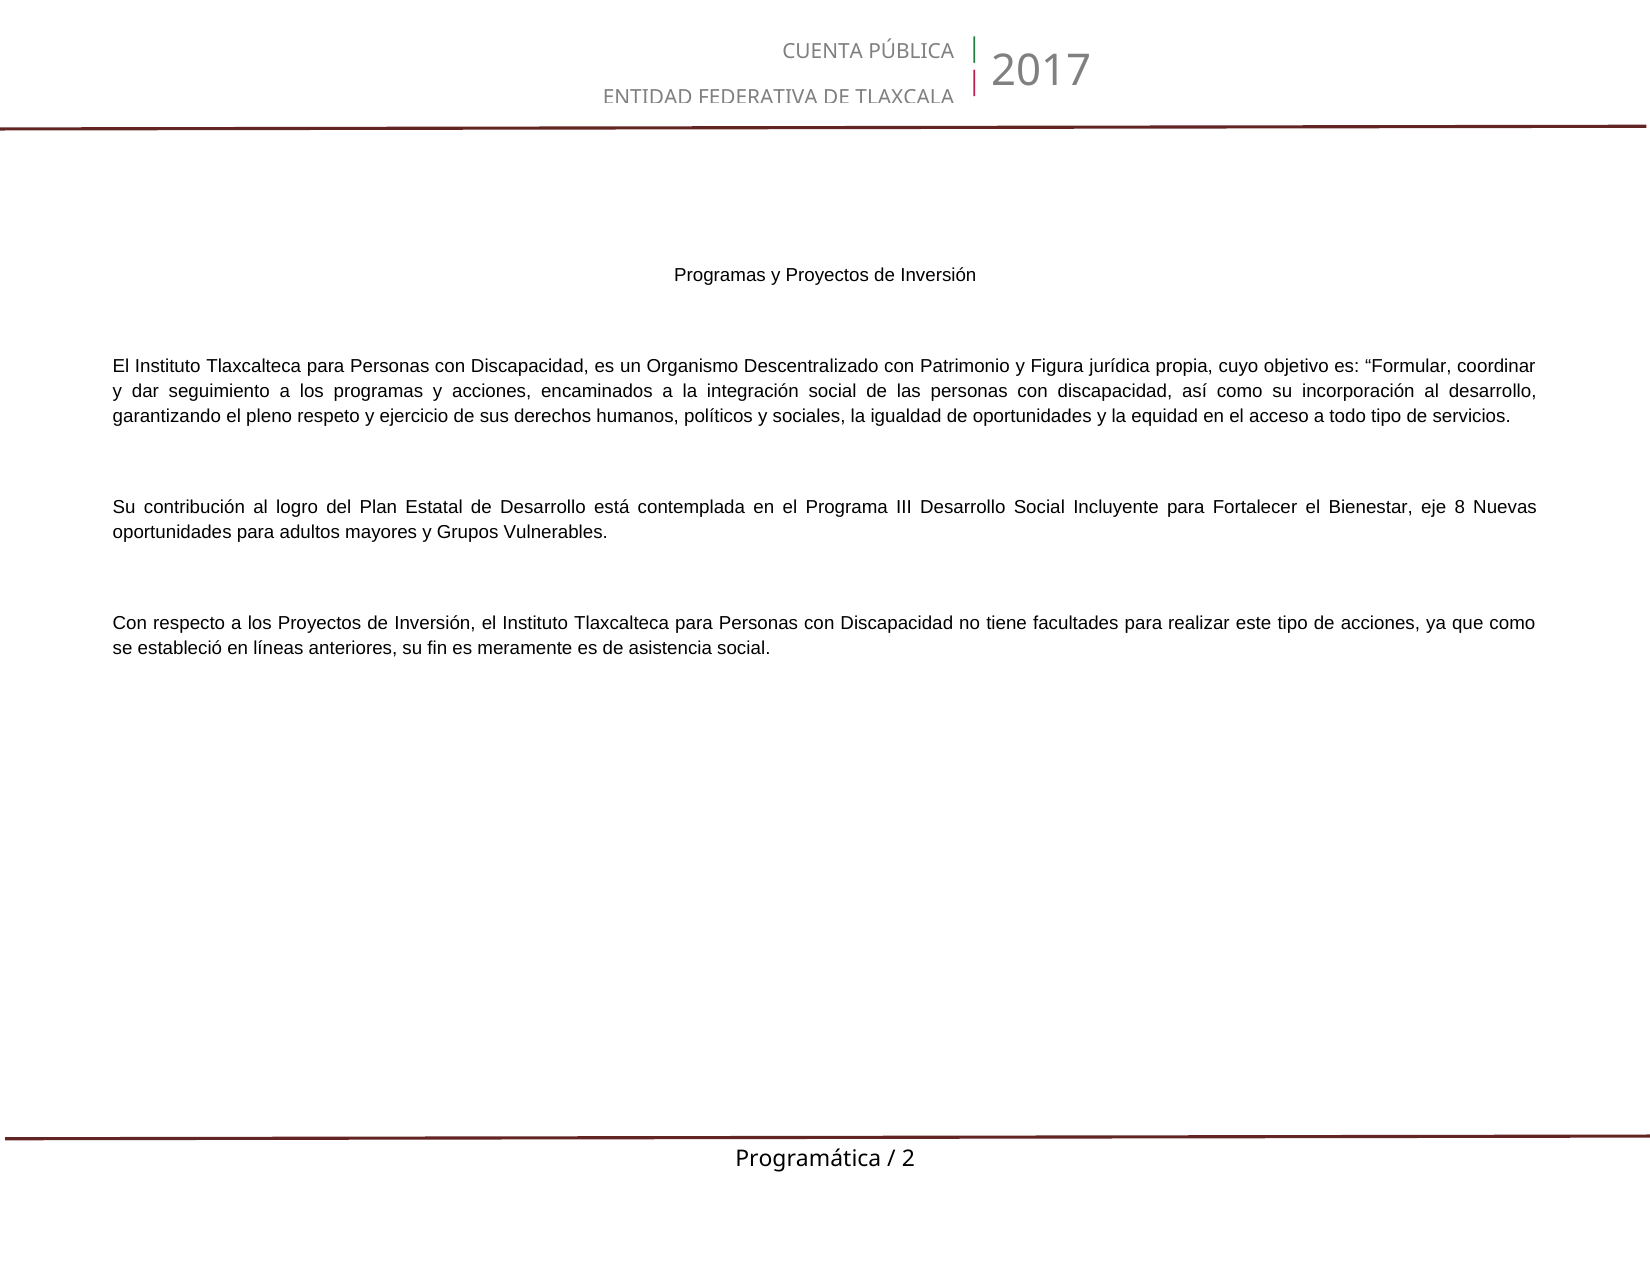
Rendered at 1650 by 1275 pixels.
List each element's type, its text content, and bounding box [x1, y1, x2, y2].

text Programas y Proyectos de Inversión [112, 263, 1537, 285]
text El Instituto Tlaxcalteca para Personas con Discapacidad, es un Organismo Descentralizado con Patrimonio y Figura jurídica propia, cuyo objetivo es: “Formular, coordinar y dar seguimiento a los programas y acciones, encaminados a la integración social de las personas con discapacidad, así como su incorporación al desarrollo, garantizando el pleno respeto y ejercicio de sus derechos humanos, políticos y sociales, la igualdad de oportunidades y la equidad en el acceso a todo tipo de servicios. [112, 355, 1537, 426]
text Con respecto a los Proyectos de Inversión, el Instituto Tlaxcalteca para Personas con Discapacidad no tiene facultades para realizar este tipo de acciones, ya que como se estableció en líneas anteriores, su fin es meramente es de asistencia social. [112, 612, 1537, 658]
picture [968, 28, 985, 99]
text Su contribución al logro del Plan Estatal de Desarrollo está contemplada en el Programa III Desarrollo Social Incluyente para Fortalecer el Bienestar, eje 8 Nuevas oportunidades para adultos mayores y Grupos Vulnerables. [112, 496, 1537, 542]
